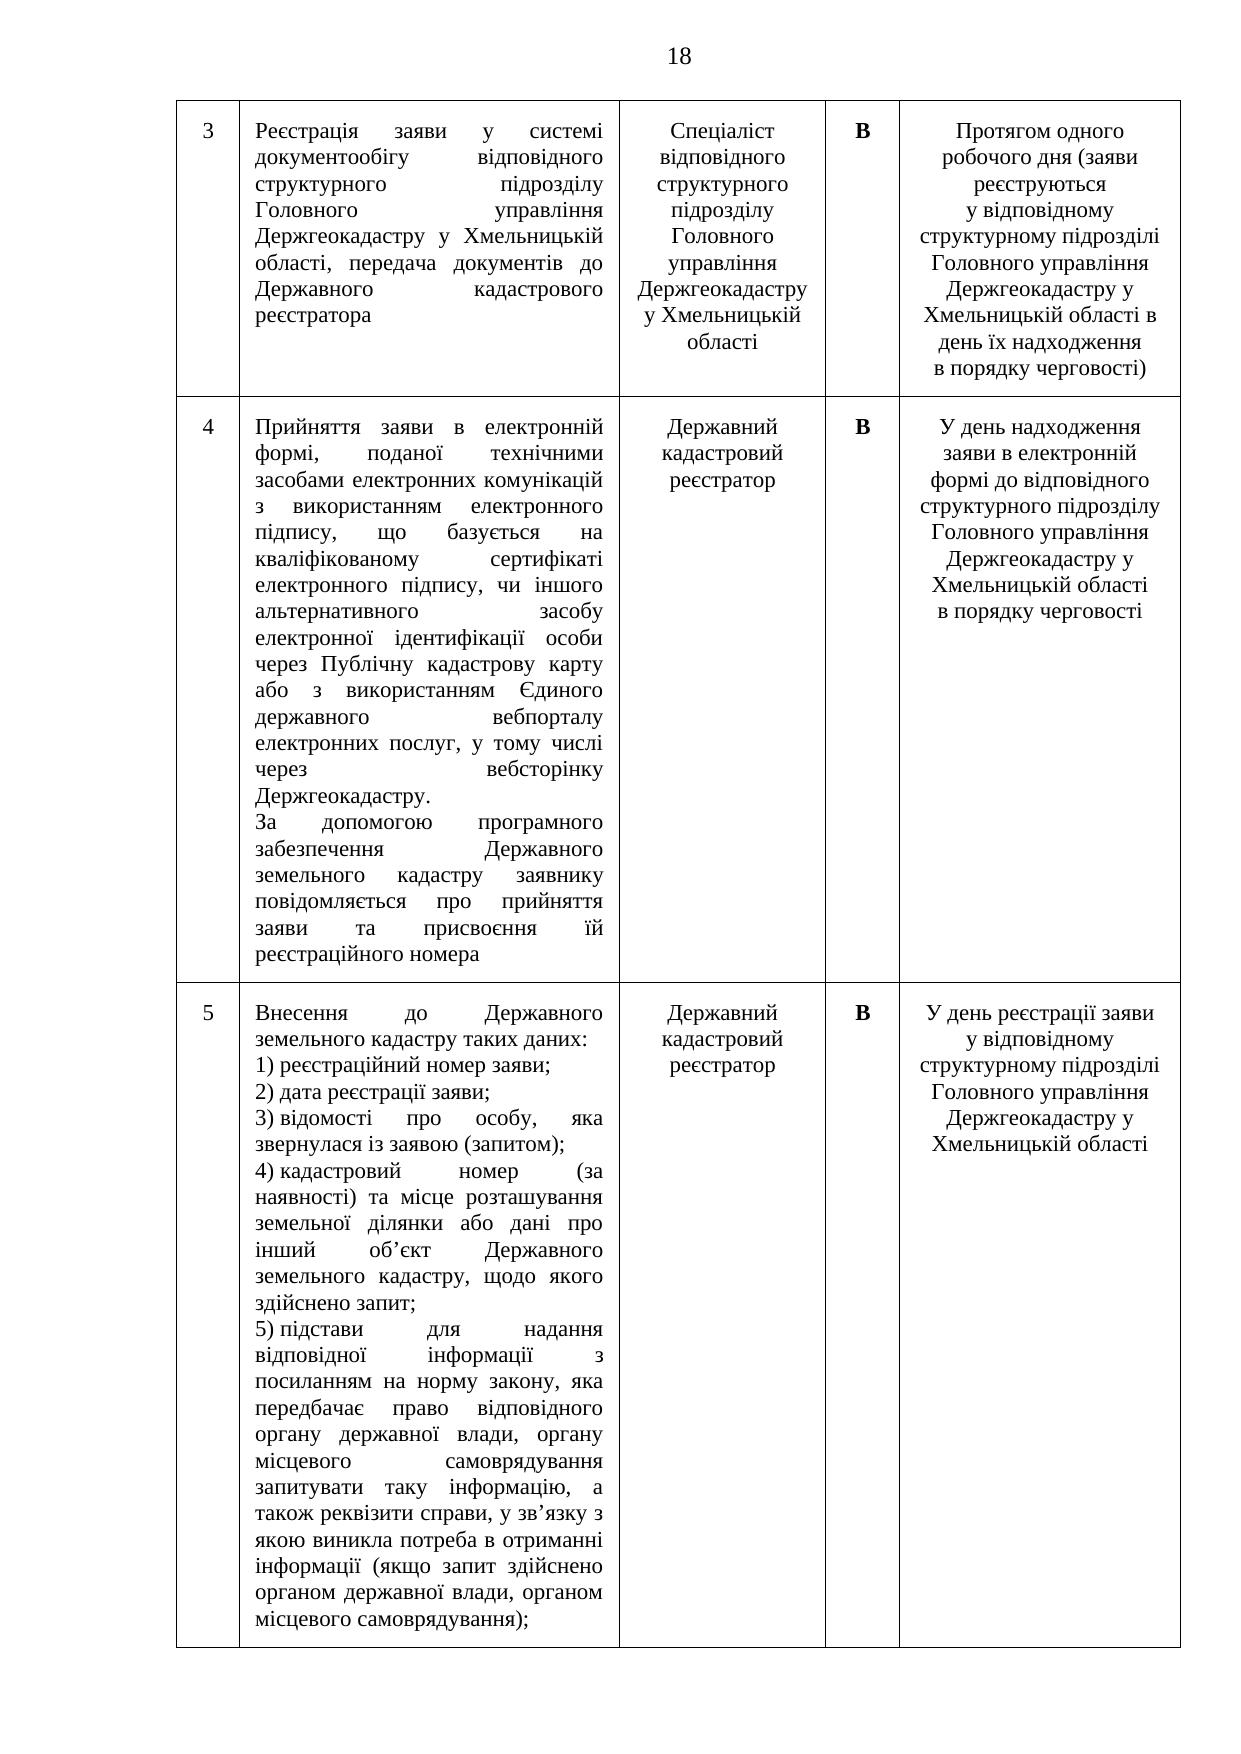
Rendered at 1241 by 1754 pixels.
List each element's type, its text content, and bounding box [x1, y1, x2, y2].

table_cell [240, 983, 619, 1647]
table_cell В [826, 101, 899, 396]
table_cell 5 [177, 983, 239, 1647]
table_cell Реєстрація заяви у системі документообігу відповідного структурного підрозділу Головного управління Держгеокадастру у Хмельницькій області, передача документів до Державного кадастрового реєстратора [240, 101, 619, 396]
table_cell Протягом одного робочого дня (заяви реєструються у відповідному структурному підрозділі Головного управління Держгеокадастру у Хмельницькій області в день їх надходження в порядку черговості) [900, 101, 1180, 396]
table_cell Прийняття заяви в електронній формі, поданої технічними засобами електронних комунікацій з використанням електронного підпису, що базується на кваліфікованому сертифікаті електронного підпису, чи іншого альтернативного засобу електронної ідентифікації особи через Публічну кадастрову карту або з використанням Єдиного державного вебпорталу електронних послуг, у тому числі через вебсторінку Держгеокадастру. За допомогою програмного забезпечення Державного земельного кадастру заявнику повідомляється про прийняття заяви та присвоєння їй реєстраційного номера [240, 397, 619, 982]
table_cell 4 [177, 397, 239, 982]
table_cell Державний кадастровий реєстратор [620, 397, 825, 982]
table_cell В [826, 397, 899, 982]
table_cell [620, 983, 825, 1647]
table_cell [900, 983, 1180, 1647]
table_cell Спеціаліст відповідного структурного підрозділу Головного управління Держгеокадастру у Хмельницькій області [620, 101, 825, 396]
table_cell 3 [177, 101, 239, 396]
table_cell В [826, 983, 899, 1647]
table_cell У день надходження заяви в електронній формі до відповідного структурного підрозділу Головного управління Держгеокадастру у Хмельницькій області в порядку черговості [900, 397, 1180, 982]
